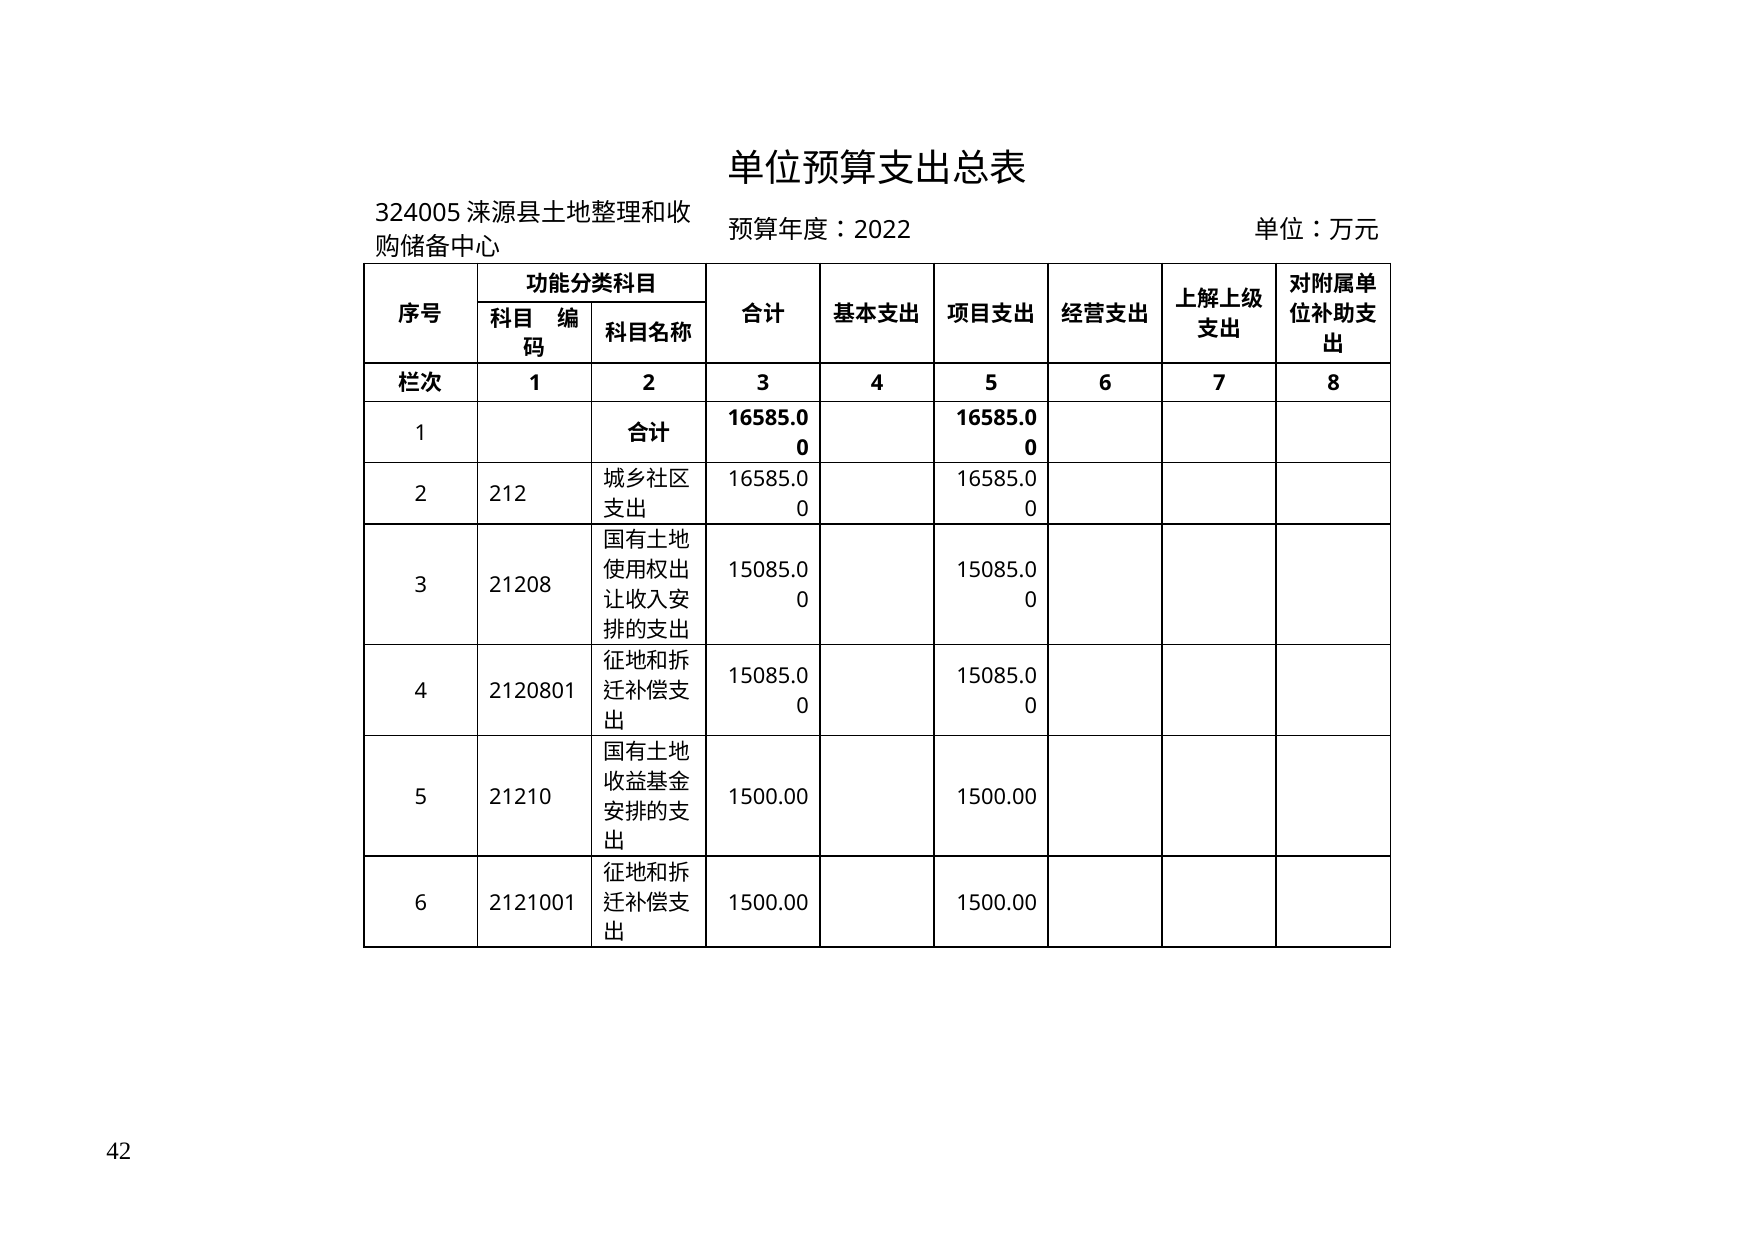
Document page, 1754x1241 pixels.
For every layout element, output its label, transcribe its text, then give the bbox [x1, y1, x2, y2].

table_cell [821, 645, 933, 734]
table_cell 16585.00 [935, 463, 1047, 523]
table_cell 16585.00 [707, 402, 819, 462]
table_cell [1277, 525, 1390, 643]
table_cell 6 [1049, 364, 1161, 401]
table_cell 16585.00 [707, 463, 819, 523]
table_cell 征地和拆迁补偿支出 [592, 857, 705, 946]
table_cell 15085.00 [935, 525, 1047, 643]
table_cell [478, 402, 591, 462]
table_cell [1049, 645, 1161, 734]
table_cell [821, 402, 933, 462]
table_cell 15085.00 [707, 525, 819, 643]
table_cell [1163, 525, 1275, 643]
table_cell [821, 857, 933, 946]
table_cell [1049, 857, 1161, 946]
table_cell [821, 463, 933, 523]
table_cell [1163, 857, 1275, 946]
table_cell [1277, 645, 1390, 734]
table_cell [1163, 736, 1275, 855]
table_cell 合计 [592, 402, 705, 462]
table_cell 16585.00 [935, 402, 1047, 462]
table_cell [821, 525, 933, 643]
table_cell 功能分类科目 [478, 264, 705, 301]
table_cell 合计 [707, 264, 819, 362]
table_cell 科目名称 [592, 303, 705, 362]
table_cell 上解上级 支出 [1163, 264, 1275, 362]
table_cell [1277, 857, 1390, 946]
table_cell 6 [365, 857, 477, 946]
table_cell 项目支出 [935, 264, 1047, 362]
table_cell 1500.00 [707, 736, 819, 855]
table_cell [1277, 736, 1390, 855]
table_cell [1163, 463, 1275, 523]
table_cell 21208 [478, 525, 591, 643]
table_cell [1049, 525, 1161, 643]
table_cell 基本支出 [821, 264, 933, 362]
table_cell 1500.00 [707, 857, 819, 946]
table_header 单位：万元 [935, 195, 1390, 262]
table_cell 序号 [365, 264, 477, 362]
table_cell 1 [478, 364, 591, 401]
table_cell [1277, 402, 1390, 462]
table_cell [1277, 463, 1390, 523]
table_cell 科目 编码 [478, 303, 591, 362]
table_cell 国有土地使用权出让收入安排的支出 [592, 525, 705, 643]
table_cell 212 [478, 463, 591, 523]
table_cell 国有土地收益基金安排的支出 [592, 736, 705, 855]
table_cell 2 [592, 364, 705, 401]
table_cell [1049, 736, 1161, 855]
text 单位预算支出总表 [106, 142, 1648, 193]
table_cell [1163, 402, 1275, 462]
table_cell 21210 [478, 736, 591, 855]
table_cell 8 [1277, 364, 1390, 401]
table_cell [1049, 402, 1161, 462]
table_cell 经营支出 [1049, 264, 1161, 362]
table_cell 2120801 [478, 645, 591, 734]
table_cell 15085.00 [935, 645, 1047, 734]
table_cell [1049, 463, 1161, 523]
table_cell 2 [365, 463, 477, 523]
table_header 324005涞源县土地整理和收购储备中心 [365, 195, 705, 262]
table_cell 征地和拆迁补偿支出 [592, 645, 705, 734]
table_cell [1163, 645, 1275, 734]
table_cell 1 [365, 402, 477, 462]
table_cell 7 [1163, 364, 1275, 401]
table_cell [821, 736, 933, 855]
table_cell 3 [365, 525, 477, 643]
table_cell 5 [365, 736, 477, 855]
table_cell 15085.00 [707, 645, 819, 734]
table_header 预算年度：2022 [707, 195, 933, 262]
table_cell 2121001 [478, 857, 591, 946]
table_cell 对附属单位补助支出 [1277, 264, 1390, 362]
table_cell 1500.00 [935, 857, 1047, 946]
table_cell 1500.00 [935, 736, 1047, 855]
table_cell 4 [821, 364, 933, 401]
table_cell 4 [365, 645, 477, 734]
table_cell 5 [935, 364, 1047, 401]
table_cell 3 [707, 364, 819, 401]
table_cell 栏次 [365, 364, 477, 401]
table_cell 城乡社区支出 [592, 463, 705, 523]
